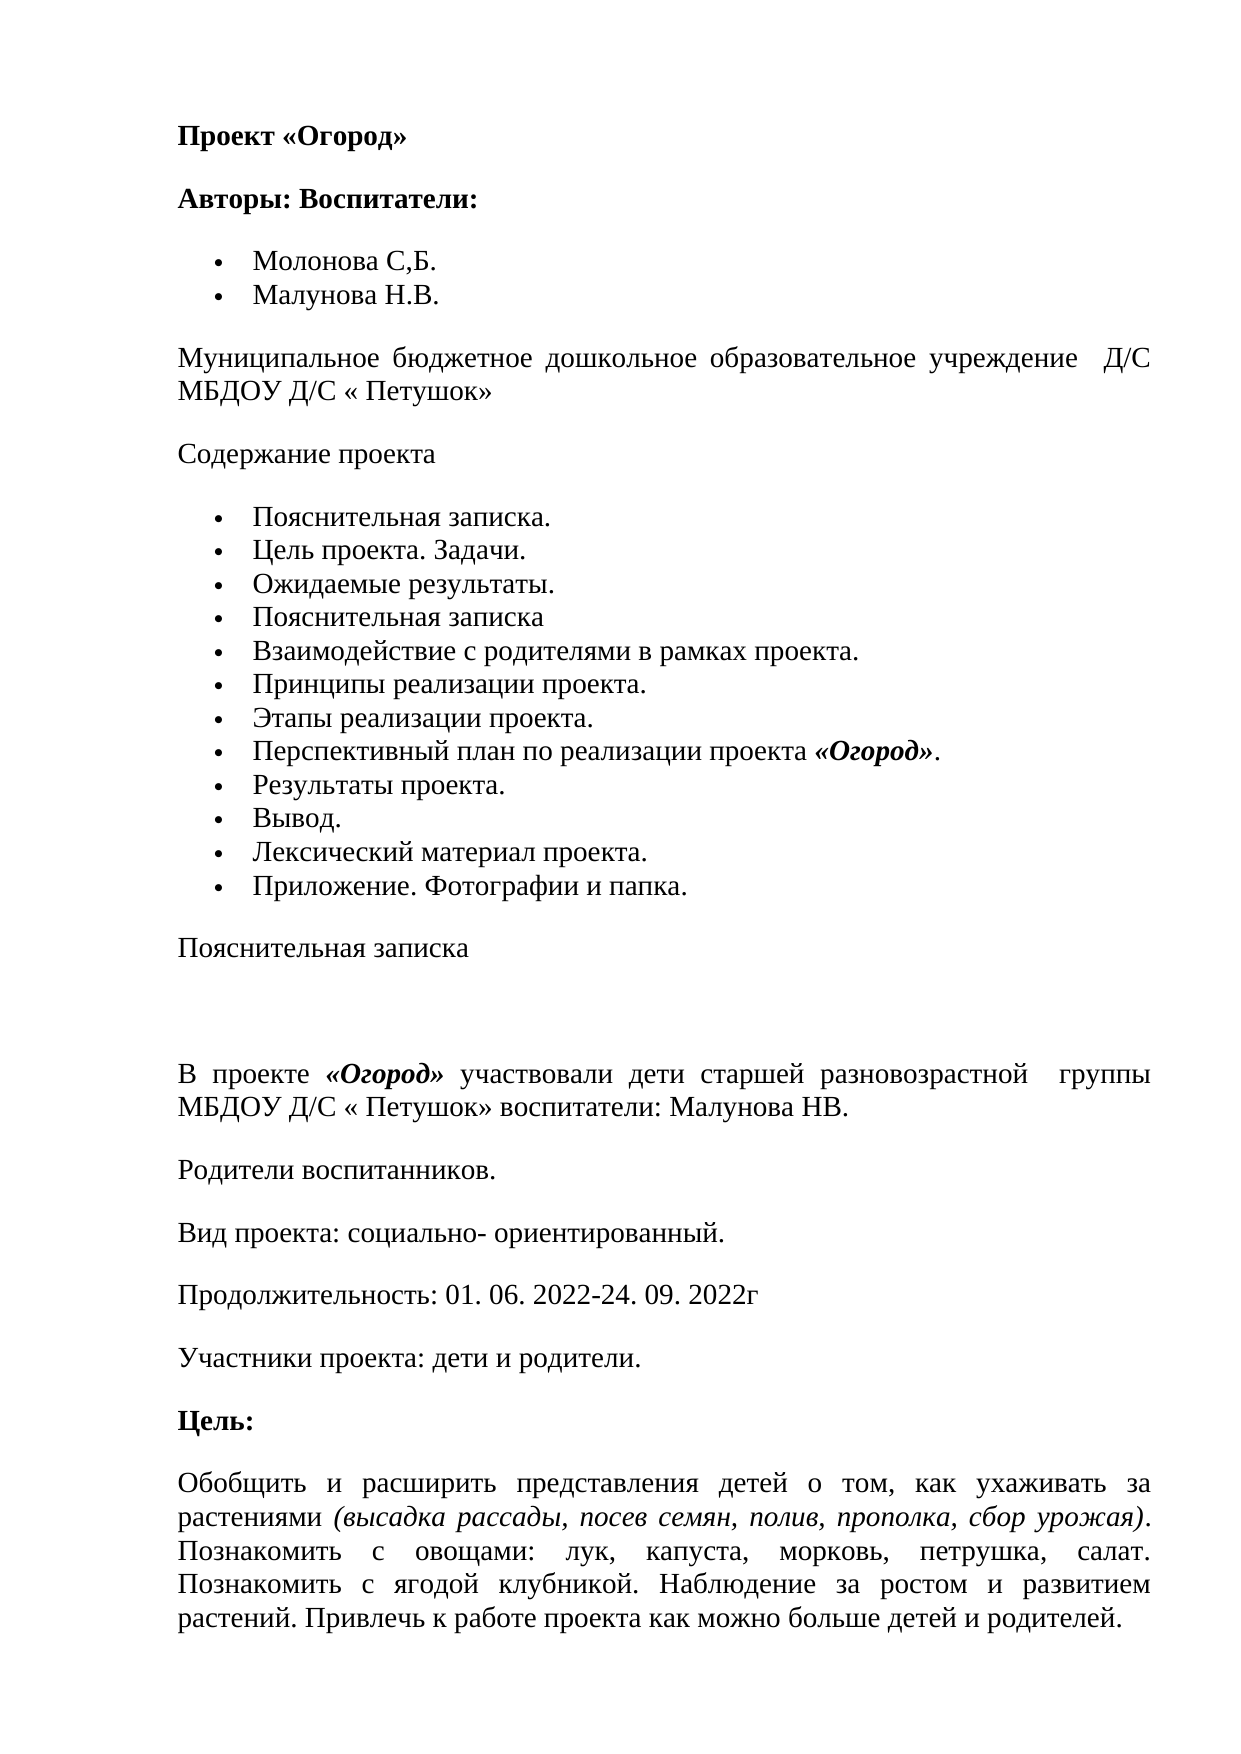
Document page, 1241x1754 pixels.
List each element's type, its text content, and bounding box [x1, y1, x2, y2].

text Проект «Огород» [177, 118, 1152, 152]
list Перспективный план по реализации проекта «Огород». [215, 733, 1152, 767]
text Содержание проекта [177, 436, 1152, 469]
list Цель проекта. Задачи. [215, 532, 1152, 566]
text Вид проекта: социально- ориентированный. [177, 1215, 1152, 1248]
list Молонова С,Б. [215, 243, 1152, 277]
list Пояснительная записка [215, 599, 1152, 633]
list Приложение. Фотографии и папка. [215, 868, 1152, 901]
text Пояснительная записка [177, 930, 1152, 964]
text Участники проекта: дети и родители. [177, 1340, 1152, 1374]
text В проекте «Огород» участвовали дети старшей разновозрастной группы МБДОУ Д/С « Петушок» воспитатели: Малунова НВ. [177, 1056, 1152, 1123]
text Муниципальное бюджетное дошкольное образовательное учреждение Д/С МБДОУ Д/С « Петушок» [177, 340, 1152, 407]
list Пояснительная записка. [215, 499, 1152, 532]
text Обобщить и расширить представления детей о том, как ухаживать за растениями (высадка рассады, посев семян, полив, прополка, сбор урожая). Познакомить с овощами: лук, капуста, морковь, петрушка, салат. Познакомить с ягодой клубникой. Наблюдение за ростом и развитием растений. Привлечь к работе проекта как можно больше детей и родителей. [177, 1466, 1152, 1633]
list Принципы реализации проекта. [215, 666, 1152, 700]
list Ожидаемые результаты. [215, 566, 1152, 599]
text Родители воспитанников. [177, 1152, 1152, 1186]
list Лексический материал проекта. [215, 834, 1152, 868]
list Результаты проекта. [215, 767, 1152, 801]
text Цель: [177, 1403, 1152, 1436]
list Вывод. [215, 801, 1152, 834]
list Этапы реализации проекта. [215, 700, 1152, 733]
text Продолжительность: 01. 06. 2022-24. 09. 2022г [177, 1277, 1152, 1311]
list Взаимодействие с родителями в рамках проекта. [215, 633, 1152, 666]
list Малунова Н.В. [215, 277, 1152, 311]
text Авторы: Воспитатели: [177, 181, 1152, 214]
